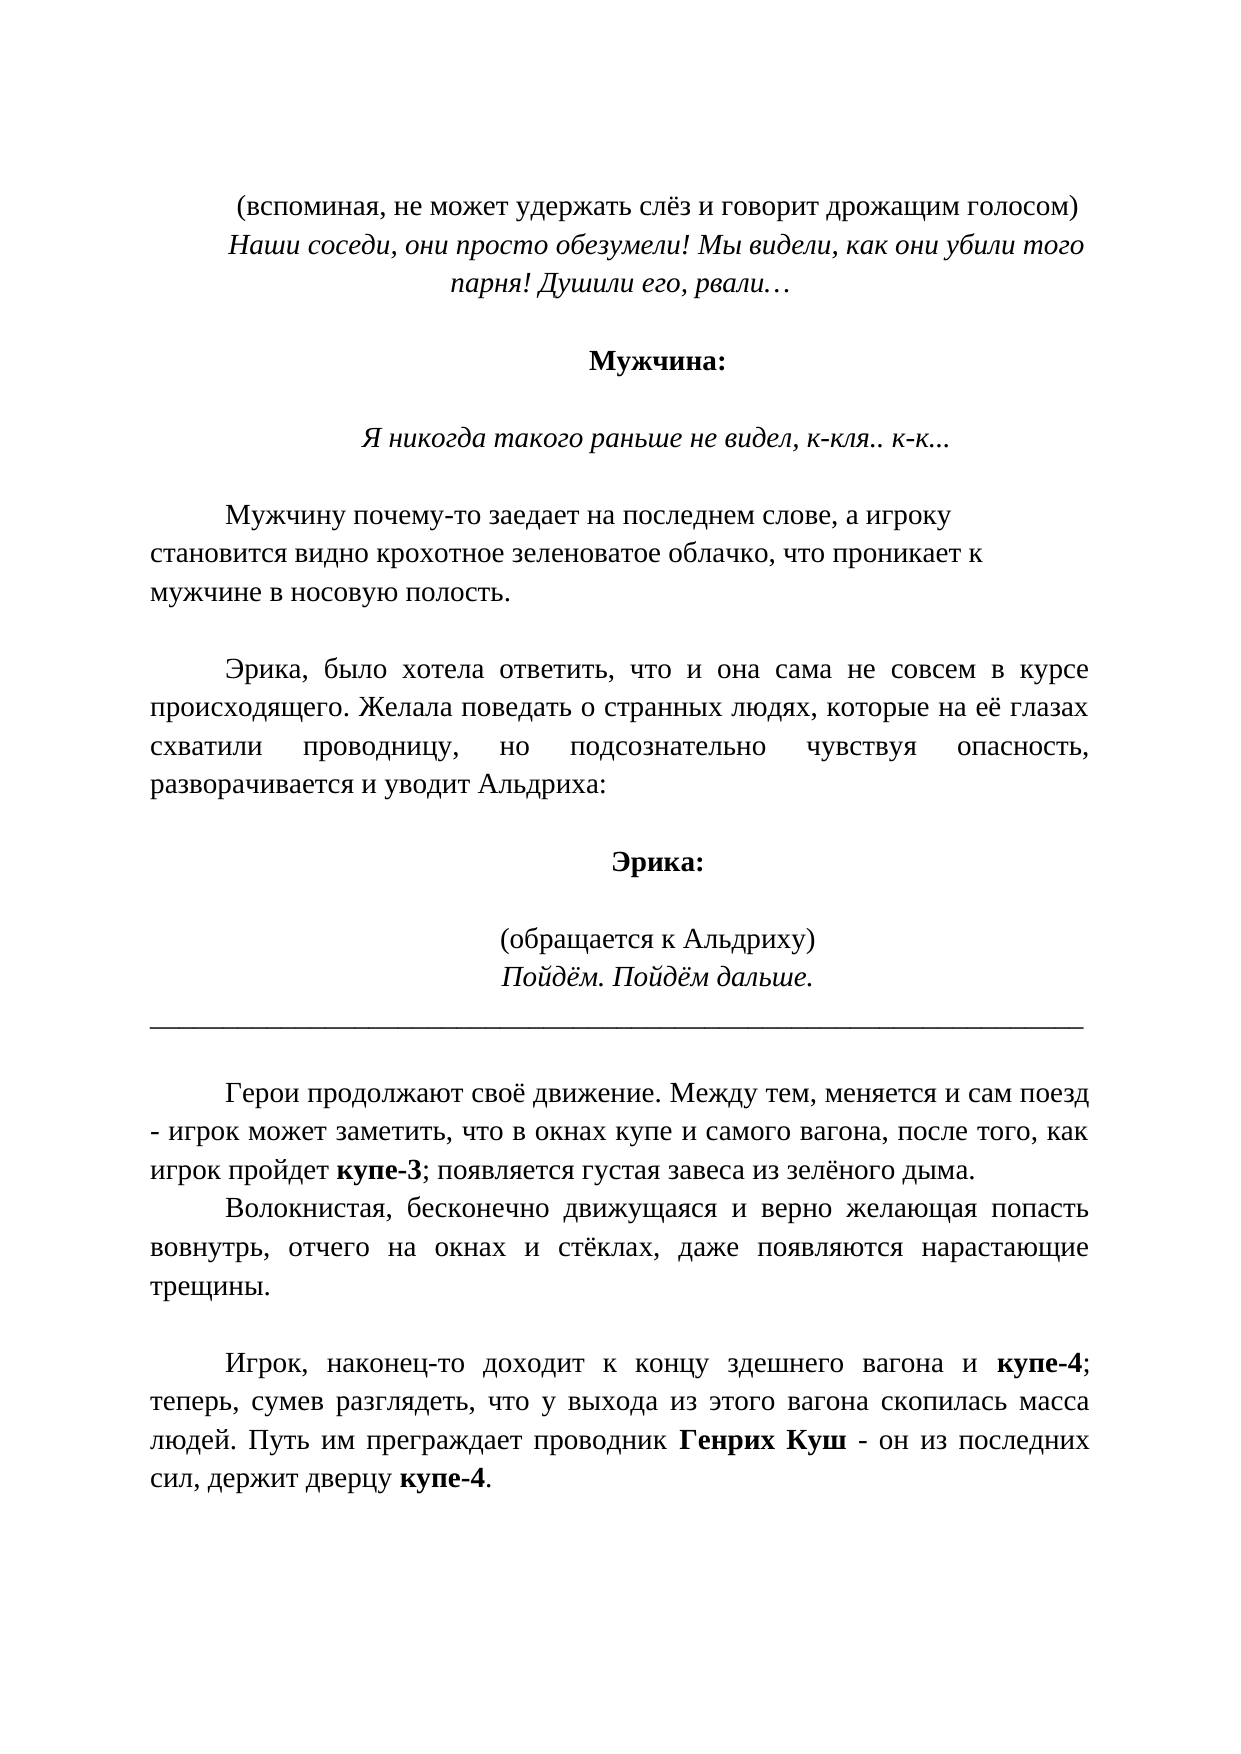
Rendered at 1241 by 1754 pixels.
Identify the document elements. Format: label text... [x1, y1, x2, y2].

text (обращается к Альдриху) [150, 921, 1090, 954]
text Эрика, было хотела ответить, что и она сама не совсем в курсе происходящего. Желала поведать о странных людях, которые на её глазах схватили проводницу, но подсознательно чувствуя опасность, разворачивается и уводит Альдриха: [150, 651, 1090, 800]
text ________________________________________________________________ [150, 998, 1090, 1031]
text Игрок, наконец-то доходит к концу здешнего вагона и купе-4; теперь, сумев разглядеть, что у выхода из этого вагона скопилась масса людей. Путь им преграждает проводник Генрих Куш - он из последних сил, держит дверцу купе-4. [150, 1345, 1090, 1494]
text Я никогда такого раньше не видел, к-кля.. к-к... [150, 420, 1090, 453]
text Пойдём. Пойдём дальше. [150, 959, 1090, 993]
text (вспоминая, не может удержать слёз и говорит дрожащим голосом) [150, 188, 1090, 222]
text Герои продолжают своё движение. Между тем, меняется и сам поезд - игрок может заметить, что в окнах купе и самого вагона, после того, как игрок пройдет купе-3; появляется густая завеса из зелёного дыма. [150, 1075, 1090, 1186]
text Эрика: [150, 844, 1090, 877]
text Наши соседи, они просто обезумели! Мы видели, как они убили того парня! Душили его, рвали… [150, 227, 1090, 299]
text Мужчину почему-то заедает на последнем слове, а игроку становится видно крохотное зеленоватое облачко, что проникает к мужчине в носовую полость. [150, 497, 1090, 607]
text Мужчина: [150, 343, 1090, 376]
text Волокнистая, бесконечно движущаяся и верно желающая попасть вовнутрь, отчего на окнах и стёклах, даже появляются нарастающие трещины. [150, 1191, 1090, 1301]
